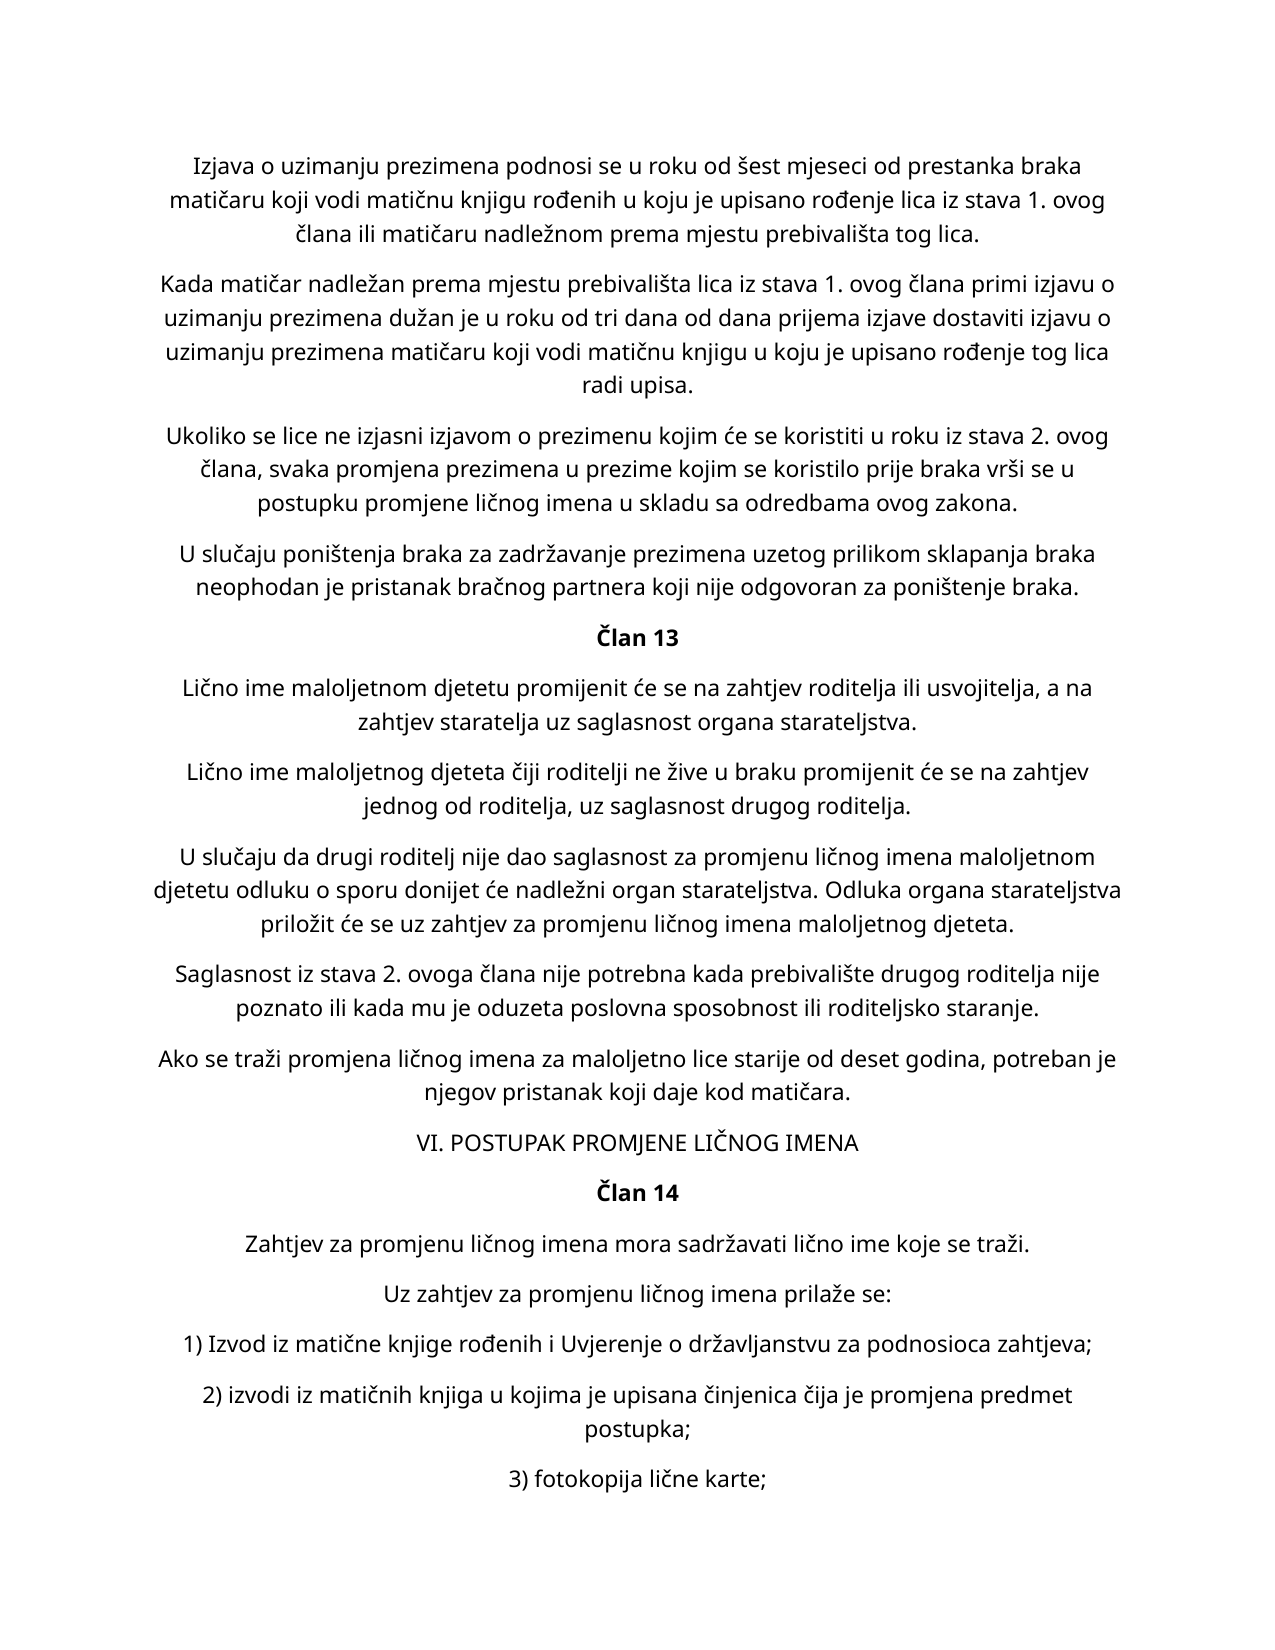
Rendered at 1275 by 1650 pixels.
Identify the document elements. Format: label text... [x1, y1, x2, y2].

text Izjava o uzimanju prezimena podnosi se u roku od šest mjeseci od prestanka braka matičaru koji vodi matičnu knjigu rođenih u koju je upisano rođenje lica iz stava 1. ovog člana ili matičaru nadležnom prema mjestu prebivališta tog lica. [150, 150, 1125, 249]
text Lično ime maloljetnom djetetu promijenit će se na zahtjev roditelja ili usvojitelja, a na zahtjev staratelja uz saglasnost organa starateljstva. [150, 672, 1125, 737]
text 3) fotokopija lične karte; [150, 1463, 1125, 1494]
text Uz zahtjev za promjenu ličnog imena prilaže se: [150, 1278, 1125, 1309]
text Saglasnost iz stava 2. ovoga člana nije potrebna kada prebivalište drugog roditelja nije poznato ili kada mu je oduzeta poslovna sposobnost ili roditeljsko staranje. [150, 958, 1125, 1023]
text Zahtjev za promjenu ličnog imena mora sadržavati lično ime koje se traži. [150, 1227, 1125, 1259]
text Ukoliko se lice ne izjasni izjavom o prezimenu kojim će se koristiti u roku iz stava 2. ovog člana, svaka promjena prezimena u prezime kojim se koristilo prije braka vrši se u postupku promjene ličnog imena u skladu sa odredbama ovog zakona. [150, 419, 1125, 518]
text 2) izvodi iz matičnih knjiga u kojima je upisana činjenica čija je promjena predmet postupka; [150, 1379, 1125, 1444]
text 1) Izvod iz matične knjige rođenih i Uvjerenje o državljanstvu za podnosioca zahtjeva; [150, 1328, 1125, 1359]
text Član 14 [150, 1177, 1125, 1208]
text VI. POSTUPAK PROMJENE LIČNOG IMENA [150, 1127, 1125, 1158]
text U slučaju poništenja braka za zadržavanje prezimena uzetog prilikom sklapanja braka neophodan je pristanak bračnog partnera koji nije odgovoran za poništenje braka. [150, 537, 1125, 602]
text Član 13 [150, 622, 1125, 653]
text Lično ime maloljetnog djeteta čiji roditelji ne žive u braku promijenit će se na zahtjev jednog od roditelja, uz saglasnost drugog roditelja. [150, 756, 1125, 821]
text Ako se traži promjena ličnog imena za maloljetno lice starije od deset godina, potreban je njegov pristanak koji daje kod matičara. [150, 1042, 1125, 1107]
text U slučaju da drugi roditelj nije dao saglasnost za promjenu ličnog imena maloljetnom djetetu odluku o sporu donijet će nadležni organ starateljstva. Odluka organa starateljstva priložit će se uz zahtjev za promjenu ličnog imena maloljetnog djeteta. [150, 840, 1125, 939]
text Kada matičar nadležan prema mjestu prebivališta lica iz stava 1. ovog člana primi izjavu o uzimanju prezimena dužan je u roku od tri dana od dana prijema izjave dostaviti izjavu o uzimanju prezimena matičaru koji vodi matičnu knjigu u koju je upisano rođenje tog lica radi upisa. [150, 268, 1125, 400]
